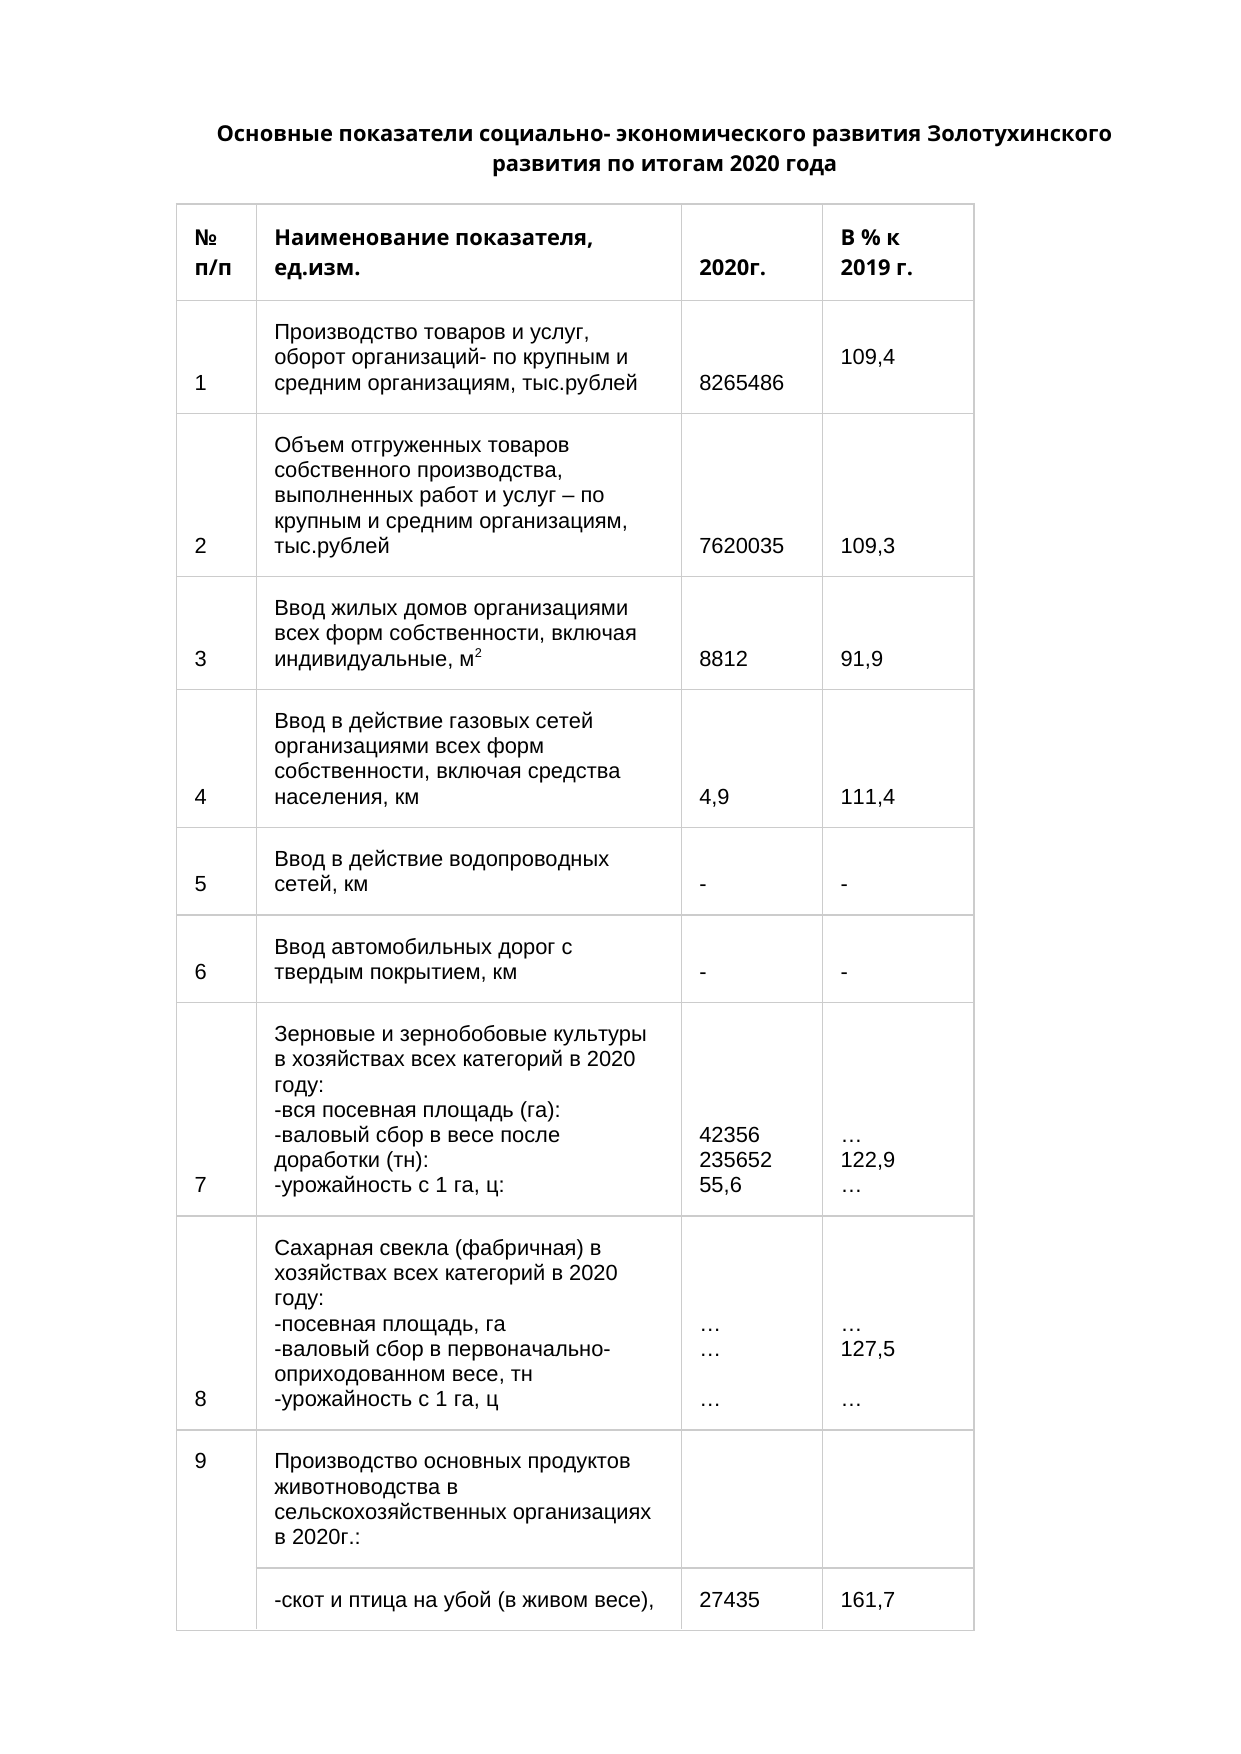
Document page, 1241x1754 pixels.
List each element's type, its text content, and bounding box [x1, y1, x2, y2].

table_cell 9 [177, 1431, 256, 1629]
table_cell [823, 1431, 973, 1567]
table_cell - [682, 828, 822, 914]
table_cell 109,4 [823, 301, 973, 412]
table_cell 7620035 [682, 414, 822, 576]
table_cell 91,9 [823, 577, 973, 688]
text Основные показатели социально- экономического развития Золотухинского развития по итогам 2020 года [177, 118, 1152, 178]
table_header 2020г. [682, 205, 822, 300]
table_cell [682, 1431, 822, 1567]
table_cell 27435 [682, 1569, 822, 1629]
table_cell Сахарная свекла (фабричная) в хозяйствах всех категорий в 2020 году: -посевная площадь, га -валовый сбор в первоначально- оприходованном весе, тн -урожайность с 1 га, ц [257, 1217, 681, 1429]
table_cell 6 [177, 916, 256, 1002]
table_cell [257, 1569, 681, 1629]
table_cell - [682, 916, 822, 1002]
table_cell 3 [177, 577, 256, 688]
table_cell 2 [177, 414, 256, 576]
table_cell 4,9 [682, 690, 822, 827]
table_cell 8265486 [682, 301, 822, 412]
table_cell Ввод автомобильных дорог с твердым покрытием, км [257, 916, 681, 1002]
table_cell 42356 235652 55,6 [682, 1003, 822, 1215]
table_cell - [823, 828, 973, 914]
table_cell Ввод в действие водопроводных сетей, км [257, 828, 681, 914]
table_cell Производство товаров и услуг, оборот организаций- по крупным и средним организациям, тыс.рублей [257, 301, 681, 412]
table_cell 1 [177, 301, 256, 412]
table_cell 8812 [682, 577, 822, 688]
table_cell 5 [177, 828, 256, 914]
table_cell Объем отгруженных товаров собственного производства, выполненных работ и услуг – по крупным и средним организациям, тыс.рублей [257, 414, 681, 576]
table_cell 111,4 [823, 690, 973, 827]
table_cell Ввод в действие газовых сетей организациями всех форм собственности, включая средства населения, км [257, 690, 681, 827]
table_cell 7 [177, 1003, 256, 1215]
table_cell … 127,5 … [823, 1217, 973, 1429]
table_cell 161,7 [823, 1569, 973, 1629]
table_cell - [823, 916, 973, 1002]
table_cell 109,3 [823, 414, 973, 576]
table_cell 8 [177, 1217, 256, 1429]
table_cell Зерновые и зернобобовые культуры в хозяйствах всех категорий в 2020 году: -вся посевная площадь (га): -валовый сбор в весе после доработки (тн): -урожайность с 1 га, ц: [257, 1003, 681, 1215]
table_cell Производство основных продуктов животноводства в сельскохозяйственных организациях в 2020г.: [257, 1431, 681, 1567]
table_header № п/п [177, 205, 256, 300]
table_header Наименование показателя, ед.изм. [257, 205, 681, 300]
table_cell Ввод жилых домов организациями всех форм собственности, включая индивидуальные, м2 [257, 577, 681, 688]
table_cell … … … [682, 1217, 822, 1429]
table_header В % к 2019 г. [823, 205, 973, 300]
table_cell … 122,9 … [823, 1003, 973, 1215]
table_cell 4 [177, 690, 256, 827]
